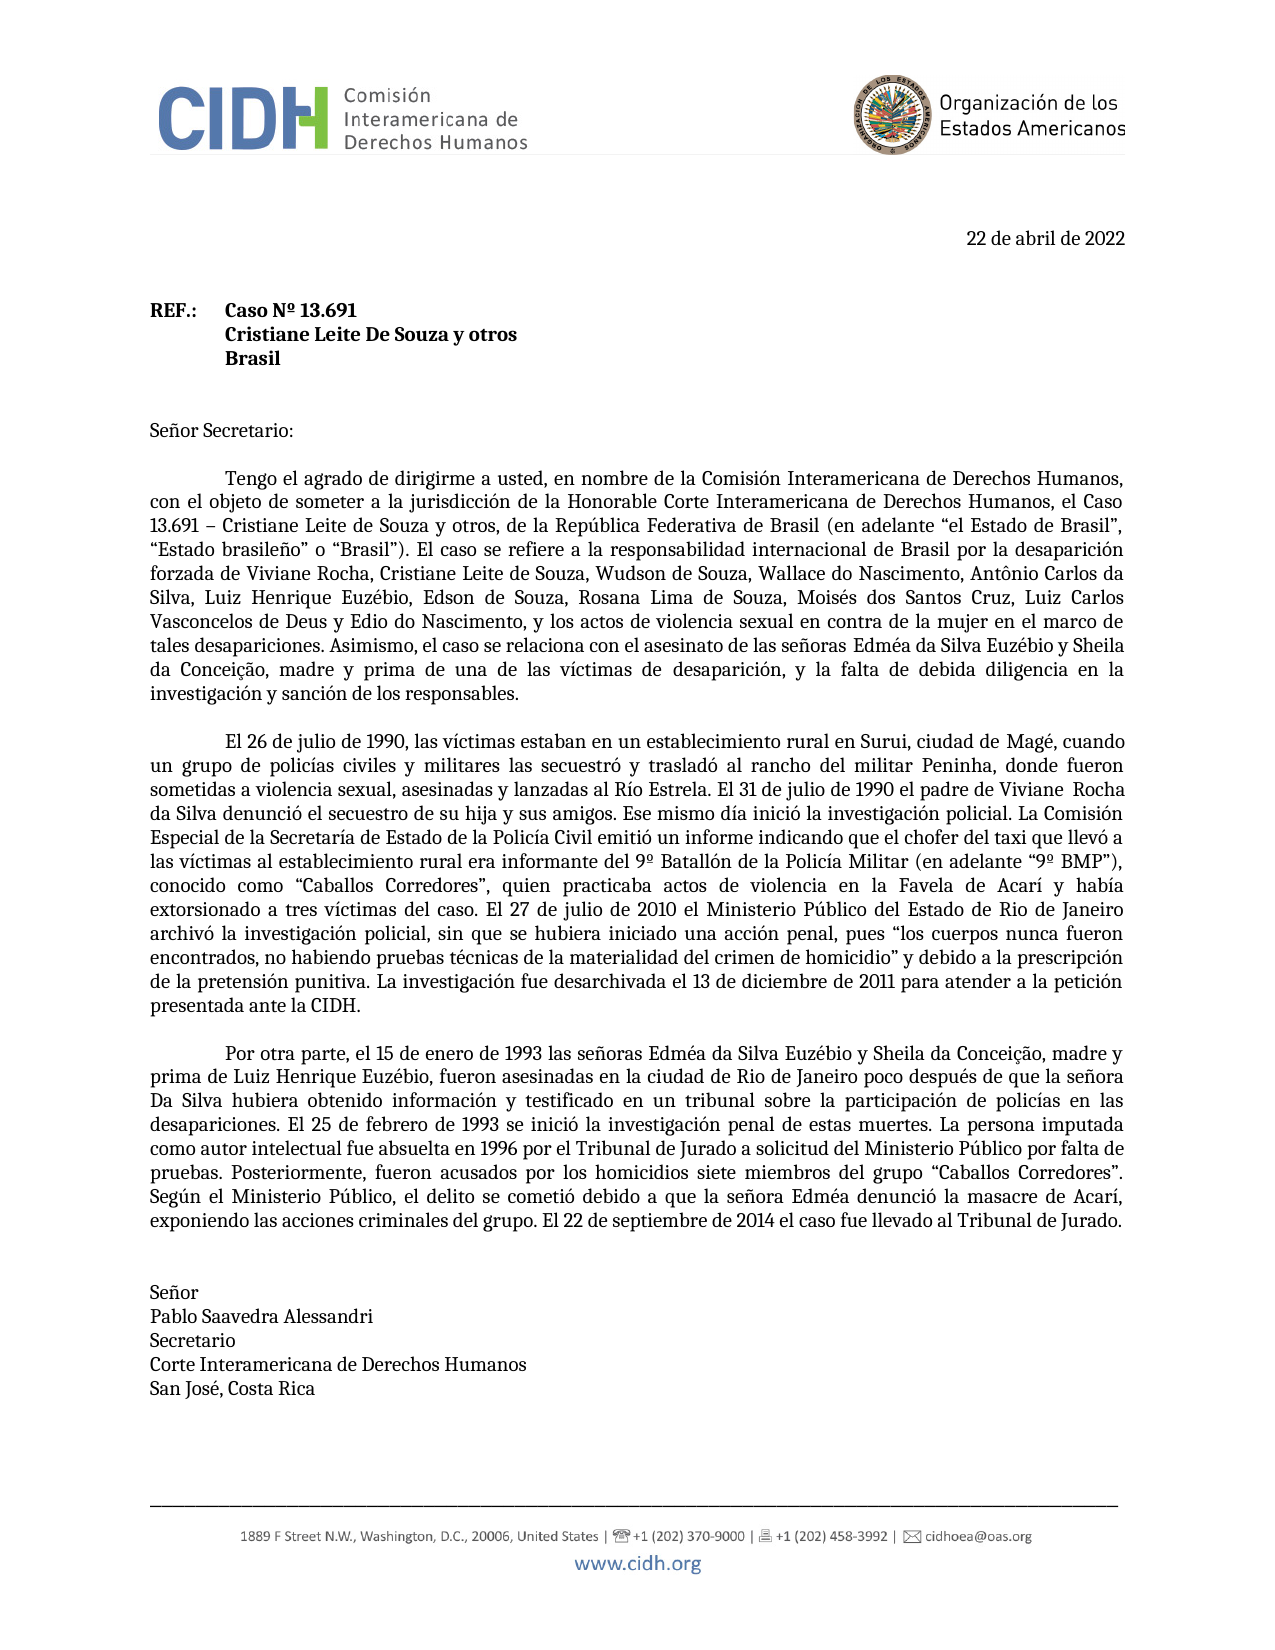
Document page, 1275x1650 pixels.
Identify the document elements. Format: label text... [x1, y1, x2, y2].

picture [150, 79, 537, 154]
text REF.: Caso Nº 13.691 [150, 298, 1125, 322]
text Por otra parte, el 15 de enero de 1993 las señoras Edméa da Silva Euzébio y Sheila da Conceição, madre y prima de Luiz Henrique Euzébio, fueron asesinadas en la ciudad de Rio de Janeiro poco después de que la señora Da Silva hubiera obtenido información y testificado en un tribunal sobre la participación de policías en las desapariciones. El 25 de febrero de 1993 se inició la investigación penal de estas muertes. La persona imputada como autor intelectual fue absuelta en 1996 por el Tribunal de Jurado a solicitud del Ministerio Público por falta de pruebas. Posteriormente, fueron acusados por los homicidios siete miembros del grupo “Caballos Corredores”. Según el Ministerio Público, el delito se cometió debido a que la señora Edméa denunció la masacre de Acarí, exponiendo las acciones criminales del grupo. El 22 de septiembre de 2014 el caso fue llevado al Tribunal de Jurado. [150, 1041, 1125, 1233]
text Secretario [150, 1329, 1125, 1353]
text El 26 de julio de 1990, las víctimas estaban en un establecimiento rural en Surui, ciudad de Magé, cuando un grupo de policías civiles y militares las secuestró y trasladó al rancho del militar Peninha, donde fueron sometidas a violencia sexual, asesinadas y lanzadas al Río Estrela. El 31 de julio de 1990 el padre de Viviane Rocha da Silva denunció el secuestro de su hija y sus amigos. Ese mismo día inició la investigación policial. La Comisión Especial de la Secretaría de Estado de la Policía Civil emitió un informe indicando que el chofer del taxi que llevó a las víctimas al establecimiento rural era informante del 9º Batallón de la Policía Militar (en adelante “9º BMP”), conocido como “Caballos Corredores”, quien practicaba actos de violencia en la Favela de Acarí y había extorsionado a tres víctimas del caso. El 27 de julio de 2010 el Ministerio Público del Estado de Rio de Janeiro archivó la investigación policial, sin que se hubiera iniciado una acción penal, pues “los cuerpos nunca fueron encontrados, no habiendo pruebas técnicas de la materialidad del crimen de homicidio” y debido a la prescripción de la pretensión punitiva. La investigación fue desarchivada el 13 de diciembre de 2011 para atender a la petición presentada ante la CIDH. [150, 730, 1125, 1017]
picture [217, 1524, 1058, 1575]
text Corte Interamericana de Derechos Humanos [150, 1353, 1125, 1377]
text San José, Costa Rica [150, 1377, 1125, 1401]
text Pablo Saavedra Alessandri [150, 1305, 1125, 1329]
text 22 de abril de 2022 [150, 227, 1125, 251]
text Señor Secretario: [150, 418, 1125, 442]
text Señor [150, 1281, 1125, 1305]
text Cristiane Leite De Souza y otros [150, 322, 1125, 346]
picture [853, 75, 1125, 154]
text Tengo el agrado de dirigirme a usted, en nombre de la Comisión Interamericana de Derechos Humanos, con el objeto de someter a la jurisdicción de la Honorable Corte Interamericana de Derechos Humanos, el Caso 13.691 – Cristiane Leite de Souza y otros, de la República Federativa de Brasil (en adelante “el Estado de Brasil”, “Estado brasileño” o “Brasil”). El caso se refiere a la responsabilidad internacional de Brasil por la desaparición forzada de Viviane Rocha, Cristiane Leite de Souza, Wudson de Souza, Wallace do Nascimento, Antônio Carlos da Silva, Luiz Henrique Euzébio, Edson de Souza, Rosana Lima de Souza, Moisés dos Santos Cruz, Luiz Carlos Vasconcelos de Deus y Edio do Nascimento, y los actos de violencia sexual en contra de la mujer en el marco de tales desapariciones. Asimismo, el caso se relaciona con el asesinato de las señoras Edméa da Silva Euzébio y Sheila da Conceição, madre y prima de una de las víctimas de desaparición, y la falta de debida diligencia en la investigación y sanción de los responsables. [150, 466, 1125, 706]
text Brasil [150, 346, 1125, 370]
